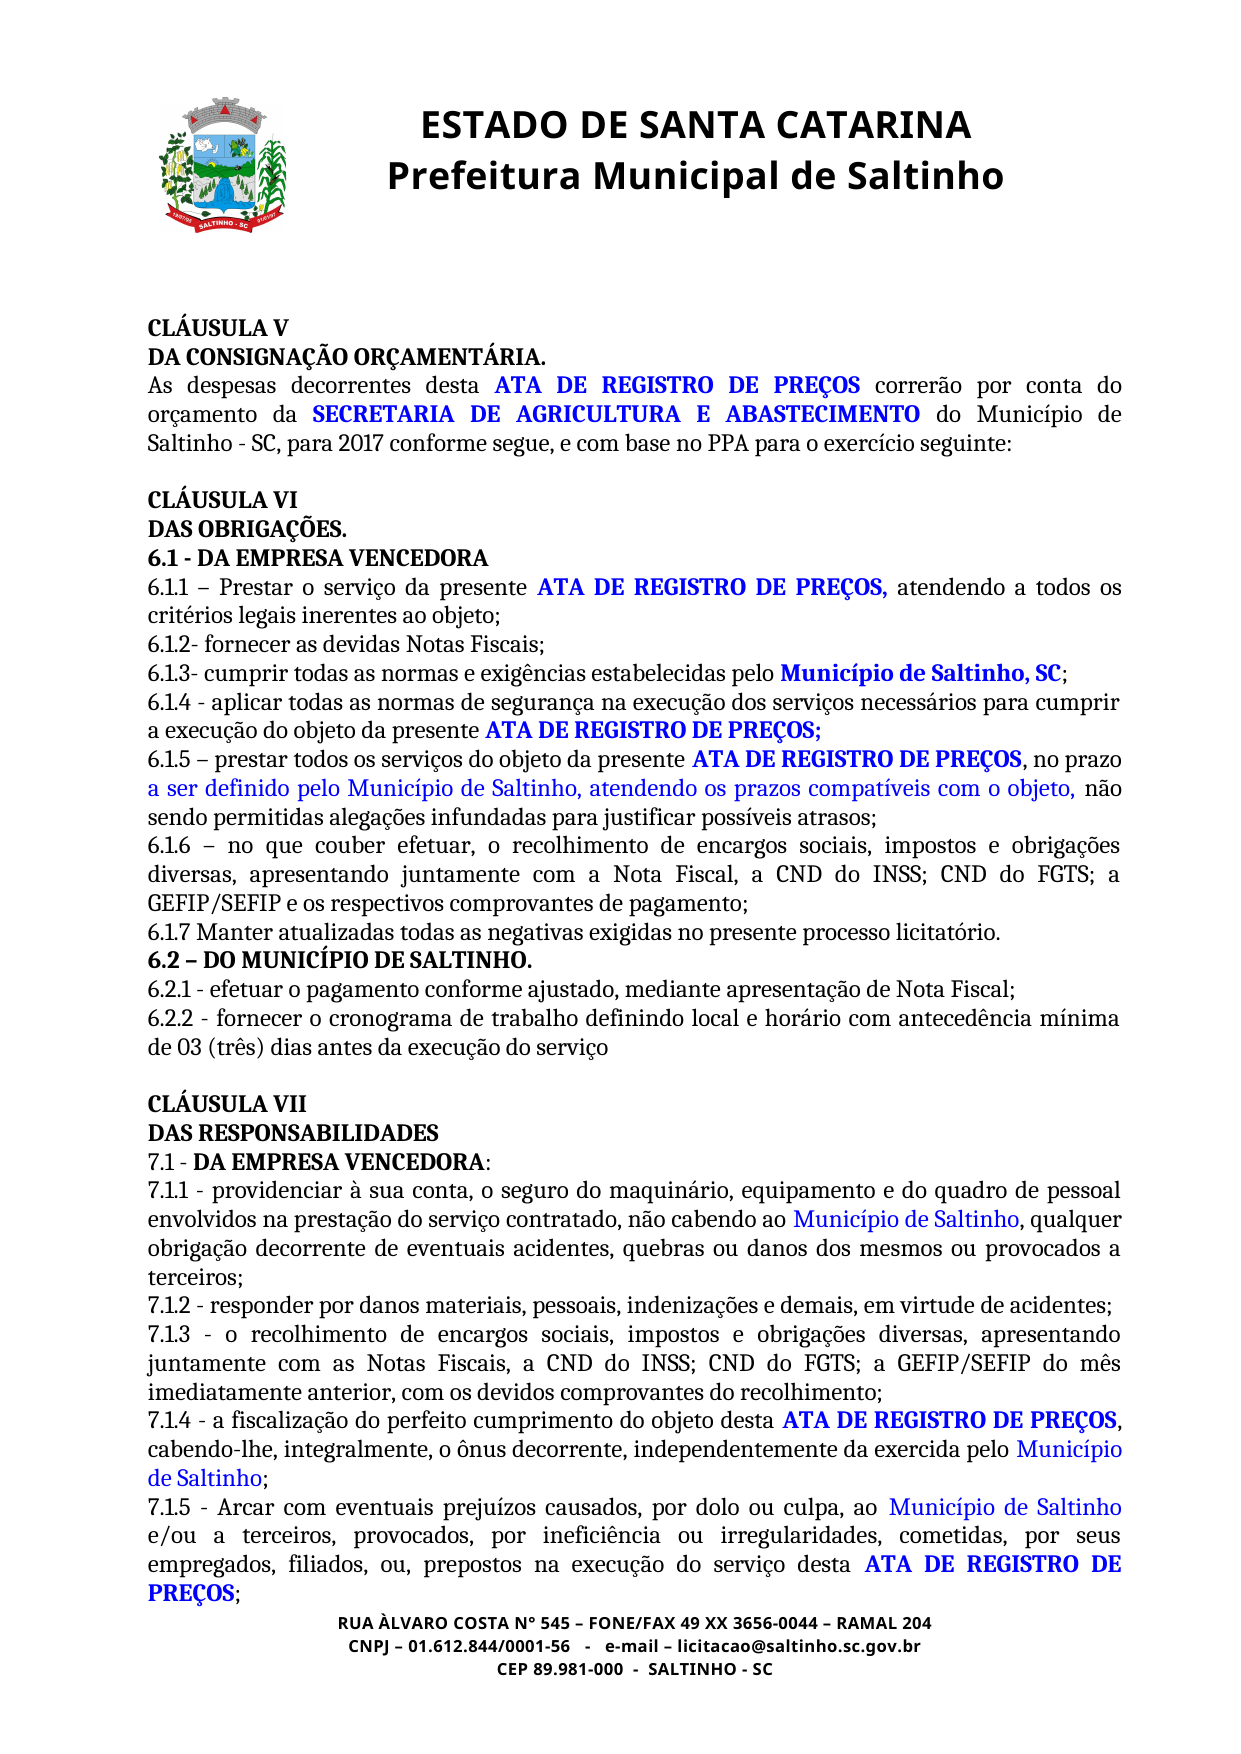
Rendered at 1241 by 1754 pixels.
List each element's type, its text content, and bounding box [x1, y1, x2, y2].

text 7.1.4 - a fiscalização do perfeito cumprimento do objeto desta ATA DE REGISTRO DE PREÇOS, cabendo-lhe, integralmente, o ônus decorrente, independentemente da exercida pelo Município de Saltinho; [148, 1406, 1122, 1493]
text 6.1.5 – prestar todos os serviços do objeto da presente ATA DE REGISTRO DE PREÇOS, no prazo a ser definido pelo Município de Saltinho, atendendo os prazos compatíveis com o objeto, não sendo permitidas alegações infundadas para justificar possíveis atrasos; [148, 745, 1122, 831]
subtitle CLÁUSULA VII [148, 1090, 1122, 1119]
text 7.1.3 - o recolhimento de encargos sociais, impostos e obrigações diversas, apresentando juntamente com as Notas Fiscais, a CND do INSS; CND do FGTS; a GEFIP/SEFIP do mês imediatamente anterior, com os devidos comprovantes do recolhimento; [148, 1320, 1122, 1406]
subtitle DAS RESPONSABILIDADES [148, 1119, 1122, 1148]
text 6.1.1 – Prestar o serviço da presente ATA DE REGISTRO DE PREÇOS, atendendo a todos os critérios legais inerentes ao objeto; [148, 573, 1122, 630]
text CLÁUSULA VI [148, 486, 1122, 515]
text 6.1.4 - aplicar todas as normas de segurança na execução dos serviços necessários para cumprir a execução do objeto da presente ATA DE REGISTRO DE PREÇOS; [148, 688, 1122, 745]
text 7.1.1 - providenciar à sua conta, o seguro do maquinário, equipamento e do quadro de pessoal envolvidos na prestação do serviço contratado, não cabendo ao Município de Saltinho, qualquer obrigação decorrente de eventuais acidentes, quebras ou danos dos mesmos ou provocados a terceiros; [148, 1176, 1122, 1291]
text 7.1.2 - responder por danos materiais, pessoais, indenizações e demais, em virtude de acidentes; [148, 1291, 1122, 1320]
text 6.2.2 - fornecer o cronograma de trabalho definindo local e horário com antecedência mínima de 03 (três) dias antes da execução do serviço [148, 1004, 1122, 1061]
picture [158, 97, 287, 233]
text DA CONSIGNAÇÃO ORÇAMENTÁRIA. [148, 343, 1122, 371]
text 7.1.5 - Arcar com eventuais prejuízos causados, por dolo ou culpa, ao Município de Saltinho e/ou a terceiros, provocados, por ineficiência ou irregularidades, cometidas, por seus empregados, filiados, ou, prepostos na execução do serviço desta ATA DE REGISTRO DE PREÇOS; [148, 1493, 1122, 1608]
text 6.2.1 - efetuar o pagamento conforme ajustado, mediante apresentação de Nota Fiscal; [148, 975, 1122, 1004]
text 6.1.2- fornecer as devidas Notas Fiscais; [148, 630, 1122, 659]
text 6.2 – DO MUNICÍPIO DE SALTINHO. [148, 946, 1122, 975]
text CLÁUSULA V [148, 314, 1122, 343]
text 6.1 - DA EMPRESA VENCEDORA [148, 544, 1122, 573]
text 6.1.6 – no que couber efetuar, o recolhimento de encargos sociais, impostos e obrigações diversas, apresentando juntamente com a Nota Fiscal, a CND do INSS; CND do FGTS; a GEFIP/SEFIP e os respectivos comprovantes de pagamento; [148, 831, 1122, 918]
text 6.1.3- cumprir todas as normas e exigências estabelecidas pelo Município de Saltinho, SC; [148, 659, 1122, 688]
text DAS OBRIGAÇÕES. [148, 515, 1122, 544]
text As despesas decorrentes desta ATA DE REGISTRO DE PREÇOS correrão por conta do orçamento da SECRETARIA DE AGRICULTURA E ABASTECIMENTO do Município de Saltinho - SC, para 2017 conforme segue, e com base no PPA para o exercício seguinte: [148, 371, 1122, 458]
text 7.1 - DA EMPRESA VENCEDORA: [148, 1148, 1122, 1176]
text 6.1.7 Manter atualizadas todas as negativas exigidas no presente processo licitatório. [148, 918, 1122, 946]
